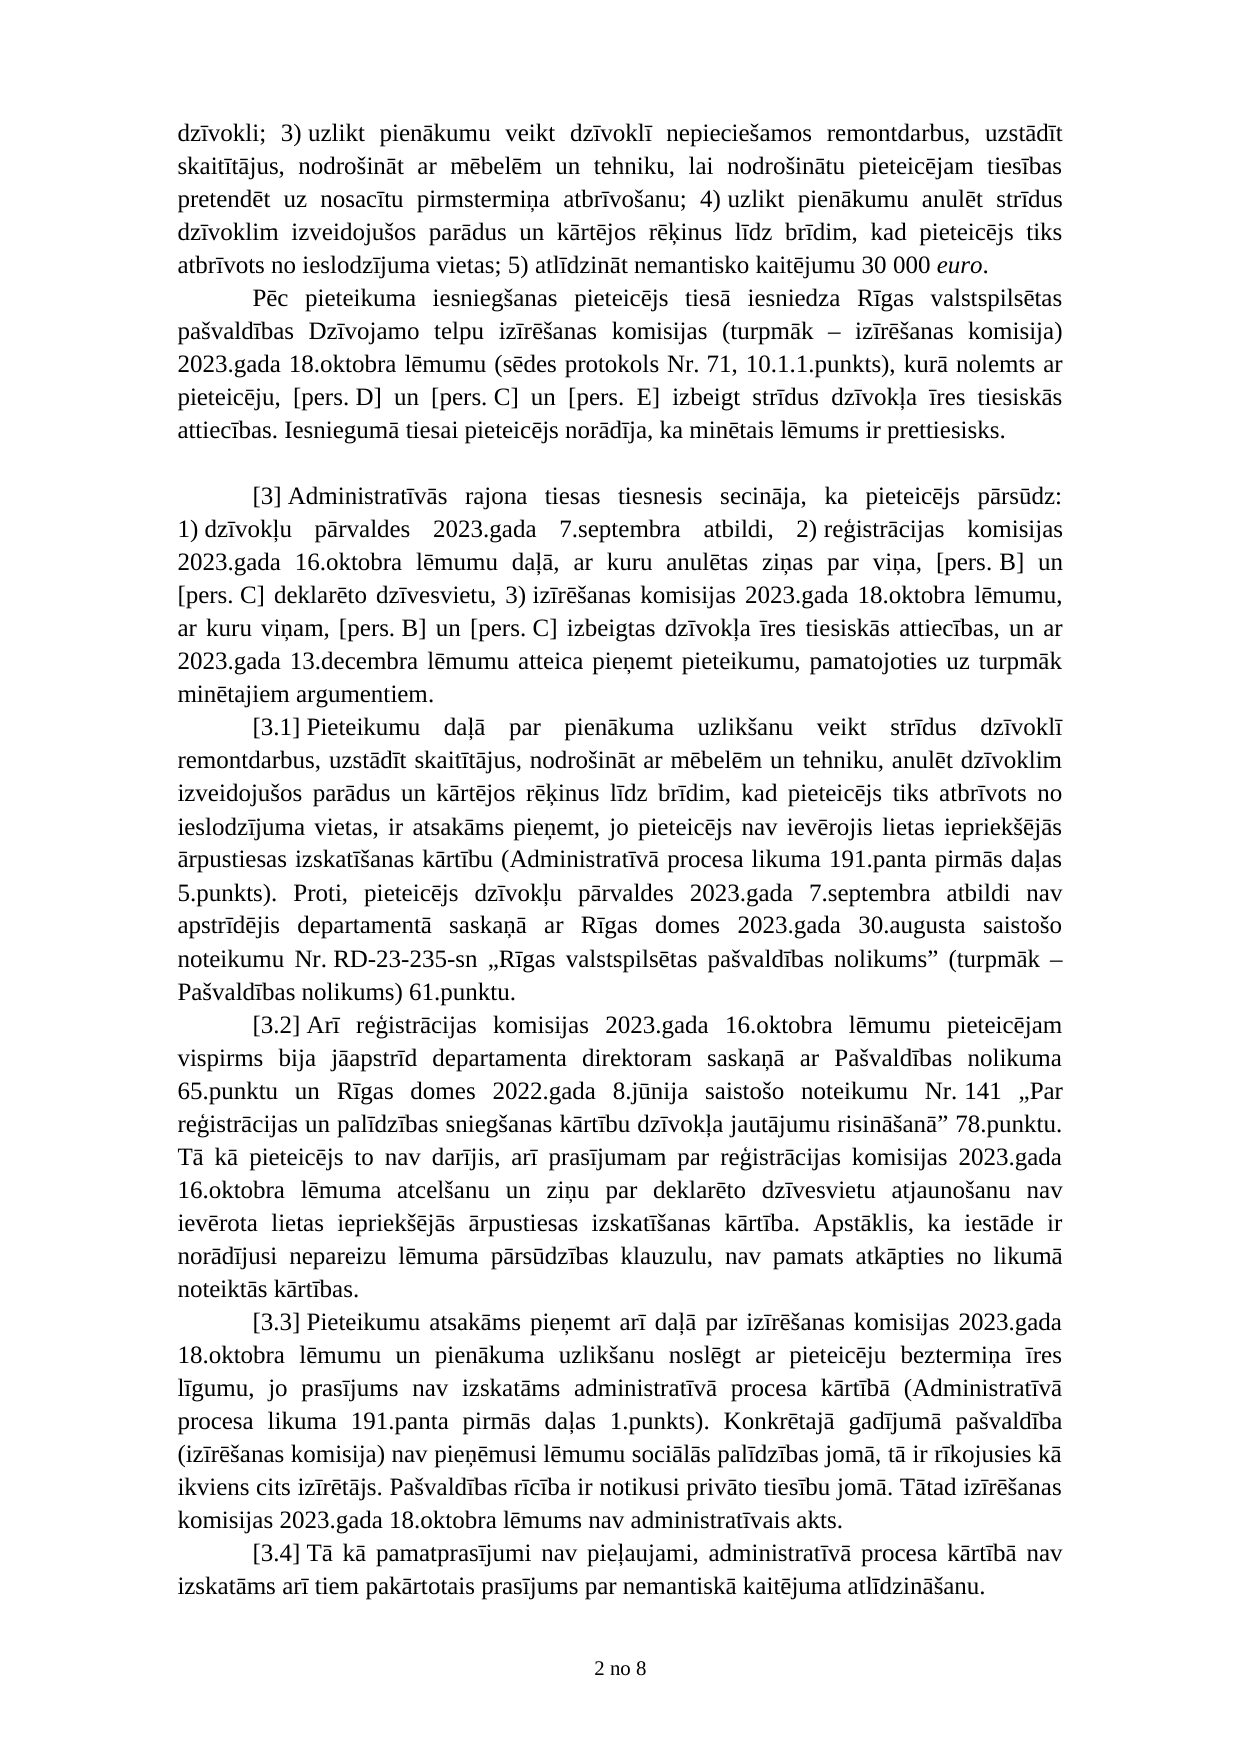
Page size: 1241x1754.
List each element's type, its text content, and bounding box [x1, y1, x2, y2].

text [177, 118, 1063, 279]
text [3] Administratīvās rajona tiesas tiesnesis secināja, ka pieteicējs pārsūdz: 1) dzīvokļu pārvaldes 2023.gada 7.septembra atbildi, 2) reģistrācijas komisijas 2023.gada 16.oktobra lēmumu daļā, ar kuru anulētas ziņas par viņa, [pers. B] un [pers. C] deklarēto dzīvesvietu, 3) izīrēšanas komisijas 2023.gada 18.oktobra lēmumu, ar kuru viņam, [pers. B] un [pers. C] izbeigtas dzīvokļa īres tiesiskās attiecības, un ar 2023.gada 13.decembra lēmumu atteica pieņemt pieteikumu, pamatojoties uz turpmāk minētajiem argumentiem. [177, 481, 1063, 708]
text [3.3] Pieteikumu atsakāms pieņemt arī daļā par izīrēšanas komisijas 2023.gada 18.oktobra lēmumu un pienākuma uzlikšanu noslēgt ar pieteicēju beztermiņa īres līgumu, jo prasījums nav izskatāms administratīvā procesa kārtībā (Administratīvā procesa likuma 191.panta pirmās daļas 1.punkts). Konkrētajā gadījumā pašvaldība (izīrēšanas komisija) nav pieņēmusi lēmumu sociālās palīdzības jomā, tā ir rīkojusies kā ikviens cits izīrētājs. Pašvaldības rīcība ir notikusi privāto tiesību jomā. Tātad izīrēšanas komisijas 2023.gada 18.oktobra lēmums nav administratīvais akts. [177, 1307, 1063, 1534]
text [3.4] Tā kā pamatprasījumi nav pieļaujami, administratīvā procesa kārtībā nav izskatāms arī tiem pakārtotais prasījums par nemantiskā kaitējuma atlīdzināšanu. [177, 1538, 1063, 1600]
text [3.2] Arī reģistrācijas komisijas 2023.gada 16.oktobra lēmumu pieteicējam vispirms bija jāapstrīd departamenta direktoram saskaņā ar Pašvaldības nolikuma 65.punktu un Rīgas domes 2022.gada 8.jūnija saistošo noteikumu Nr. 141 „Par reģistrācijas un palīdzības sniegšanas kārtību dzīvokļa jautājumu risināšanā” 78.punktu. Tā kā pieteicējs to nav darījis, arī prasījumam par reģistrācijas komisijas 2023.gada 16.oktobra lēmuma atcelšanu un ziņu par deklarēto dzīvesvietu atjaunošanu nav ievērota lietas iepriekšējās ārpustiesas izskatīšanas kārtība. Apstāklis, ka iestāde ir norādījusi nepareizu lēmuma pārsūdzības klauzulu, nav pamats atkāpties no likumā noteiktās kārtības. [177, 1010, 1063, 1303]
text Pēc pieteikuma iesniegšanas pieteicējs tiesā iesniedza Rīgas valstspilsētas pašvaldības Dzīvojamo telpu izīrēšanas komisijas (turpmāk – izīrēšanas komisija) 2023.gada 18.oktobra lēmumu (sēdes protokols Nr. 71, 10.1.1.punkts), kurā nolemts ar pieteicēju, [pers. D] un [pers. C] un [pers. E] izbeigt strīdus dzīvokļa īres tiesiskās attiecības. Iesniegumā tiesai pieteicējs norādīja, ka minētais lēmums ir prettiesisks. [177, 283, 1063, 444]
text [3.1] Pieteikumu daļā par pienākuma uzlikšanu veikt strīdus dzīvoklī remontdarbus, uzstādīt skaitītājus, nodrošināt ar mēbelēm un tehniku, anulēt dzīvoklim izveidojušos parādus un kārtējos rēķinus līdz brīdim, kad pieteicējs tiks atbrīvots no ieslodzījuma vietas, ir atsakāms pieņemt, jo pieteicējs nav ievērojis lietas iepriekšējās ārpustiesas izskatīšanas kārtību (Administratīvā procesa likuma 191.panta pirmās daļas 5.punkts). Proti, pieteicējs dzīvokļu pārvaldes 2023.gada 7.septembra atbildi nav apstrīdējis departamentā saskaņā ar Rīgas domes 2023.gada 30.augusta saistošo noteikumu Nr. RD-23-235-sn „Rīgas valstspilsētas pašvaldības nolikums” (turpmāk – Pašvaldības nolikums) 61.punktu. [177, 712, 1063, 1005]
